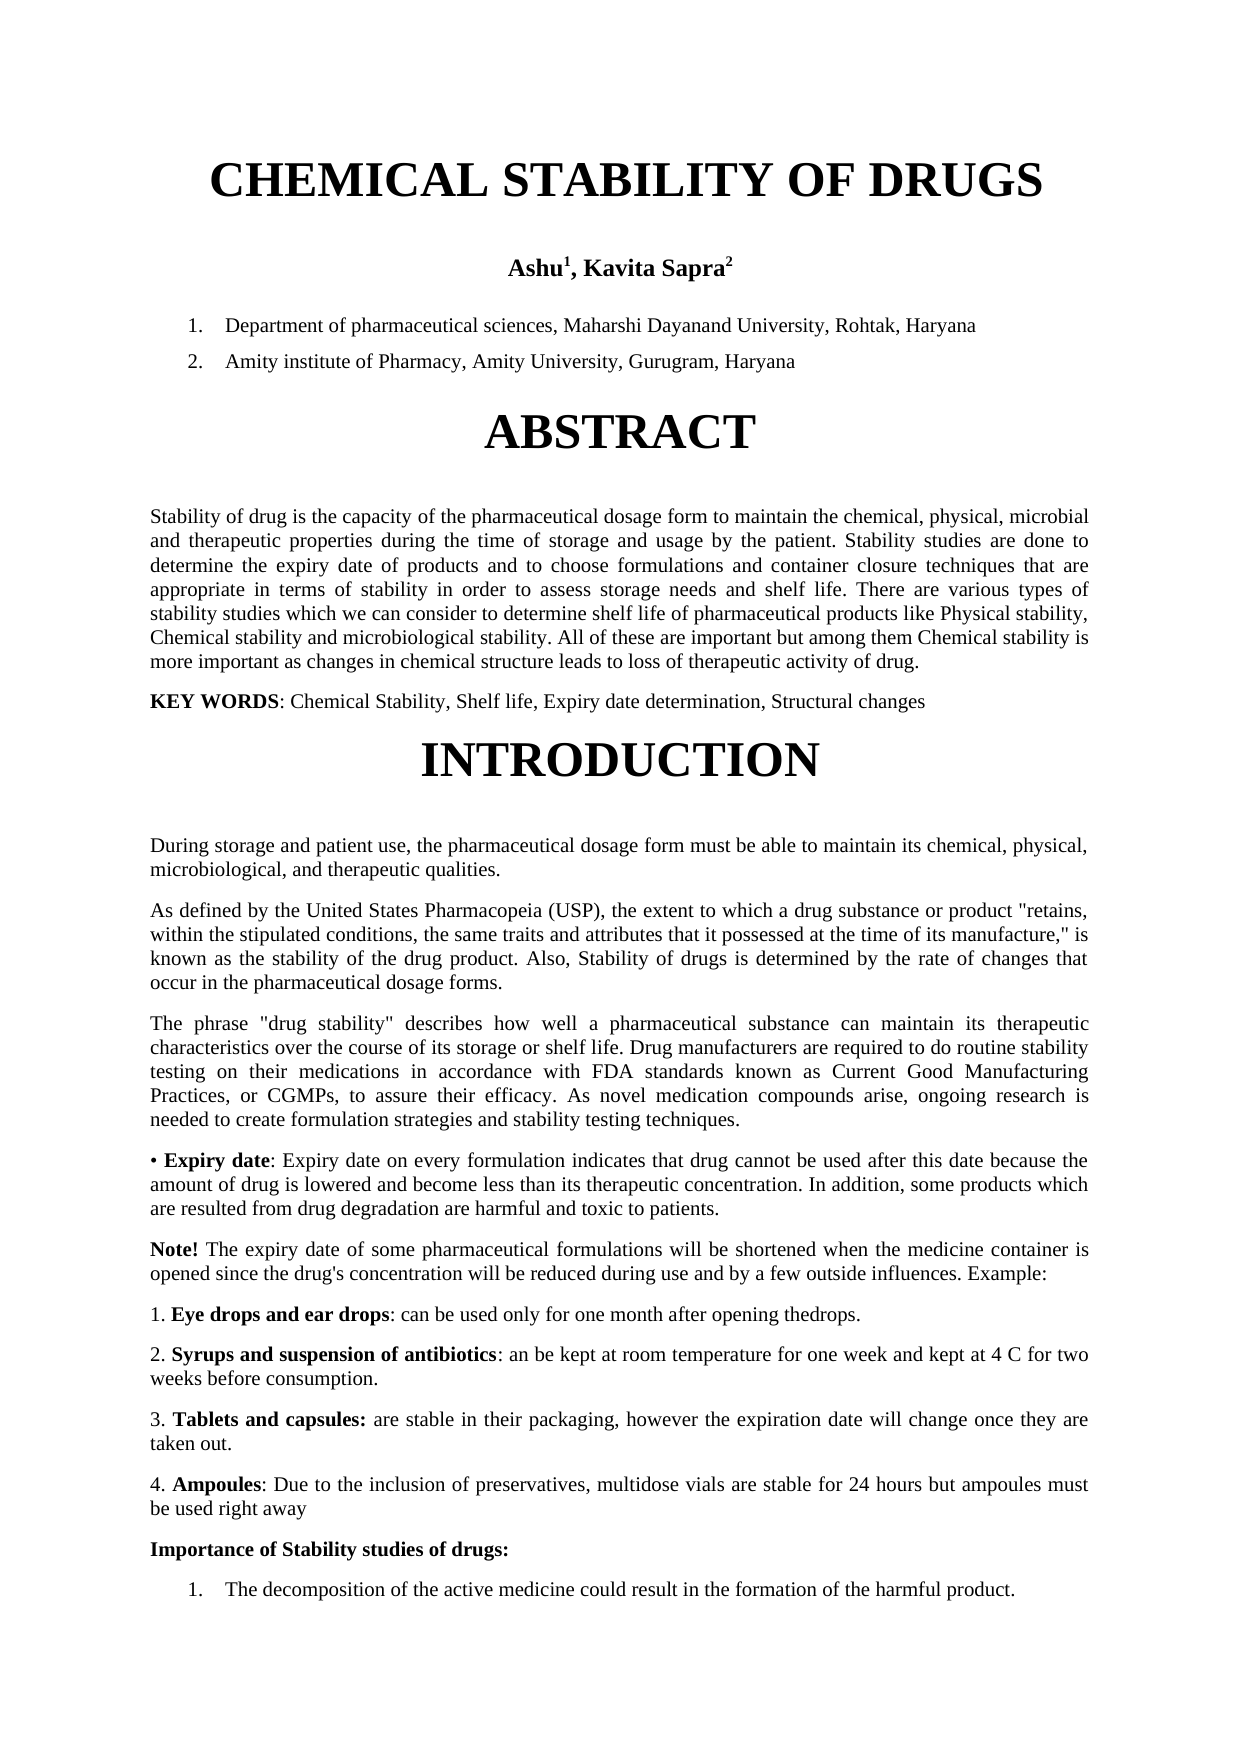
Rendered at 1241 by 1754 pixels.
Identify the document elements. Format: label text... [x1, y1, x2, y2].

text Note! The expiry date of some pharmaceutical formulations will be shortened when the medicine container is opened since the drug's concentration will be reduced during use and by a few outside influences. Example: [150, 1237, 1090, 1285]
text • Expiry date: Expiry date on every formulation indicates that drug cannot be used after this date because the amount of drug is lowered and become less than its therapeutic concentration. In addition, some products which are resulted from drug degradation are harmful and toxic to patients. [150, 1148, 1090, 1220]
text 3. Tablets and capsules: are stable in their packaging, however the expiration date will change once they are taken out. [150, 1407, 1090, 1455]
text As defined by the United States Pharmacopeia (USP), the extent to which a drug substance or product "retains, within the stipulated conditions, the same traits and attributes that it possessed at the time of its manufacture," is known as the stability of the drug product. Also, Stability of drugs is determined by the rate of changes that occur in the pharmaceutical dosage forms. [150, 898, 1090, 994]
text 1. Eye drops and ear drops: can be used only for one month after opening thedrops. [150, 1301, 1090, 1326]
list Amity institute of Pharmacy, Amity University, Gurugram, Haryana [187, 349, 1090, 373]
text ABSTRACT [150, 401, 1090, 459]
text Ashu1, Kavita Sapra2 [150, 253, 1090, 282]
text 2. Syrups and suspension of antibiotics: an be kept at room temperature for one week and kept at 4 C for two weeks before consumption. [150, 1342, 1090, 1390]
text 4. Ampoules: Due to the inclusion of preservatives, multidose vials are stable for 24 hours but ampoules must be used right away [150, 1472, 1090, 1520]
text Importance of Stability studies of drugs: [150, 1537, 1090, 1561]
text Stability of drug is the capacity of the pharmaceutical dosage form to maintain the chemical, physical, microbial and therapeutic properties during the time of storage and usage by the patient. Stability studies are done to determine the expiry date of products and to choose formulations and container closure techniques that are appropriate in terms of stability in order to assess storage needs and shelf life. There are various types of stability studies which we can consider to determine shelf life of pharmaceutical products like Physical stability, Chemical stability and microbiological stability. All of these are important but among them Chemical stability is more important as changes in chemical structure leads to loss of therapeutic activity of drug. [150, 504, 1090, 673]
list The decomposition of the active medicine could result in the formation of the harmful product. [187, 1577, 1090, 1601]
text INTRODUCTION [150, 730, 1090, 788]
text The phrase "drug stability" describes how well a pharmaceutical substance can maintain its therapeutic characteristics over the course of its storage or shelf life. Drug manufacturers are required to do routine stability testing on their medications in accordance with FDA standards known as Current Good Manufacturing Practices, or CGMPs, to assure their efficacy. As novel medication compounds arise, ongoing research is needed to create formulation strategies and stability testing techniques. [150, 1011, 1090, 1131]
text During storage and patient use, the pharmaceutical dosage form must be able to maintain its chemical, physical, microbiological, and therapeutic qualities. [150, 833, 1090, 881]
text KEY WORDS: Chemical Stability, Shelf life, Expiry date determination, Structural changes [150, 689, 1090, 713]
text CHEMICAL STABILITY OF DRUGS [150, 150, 1090, 207]
list Department of pharmaceutical sciences, Maharshi Dayanand University, Rohtak, Haryana [187, 313, 1090, 337]
